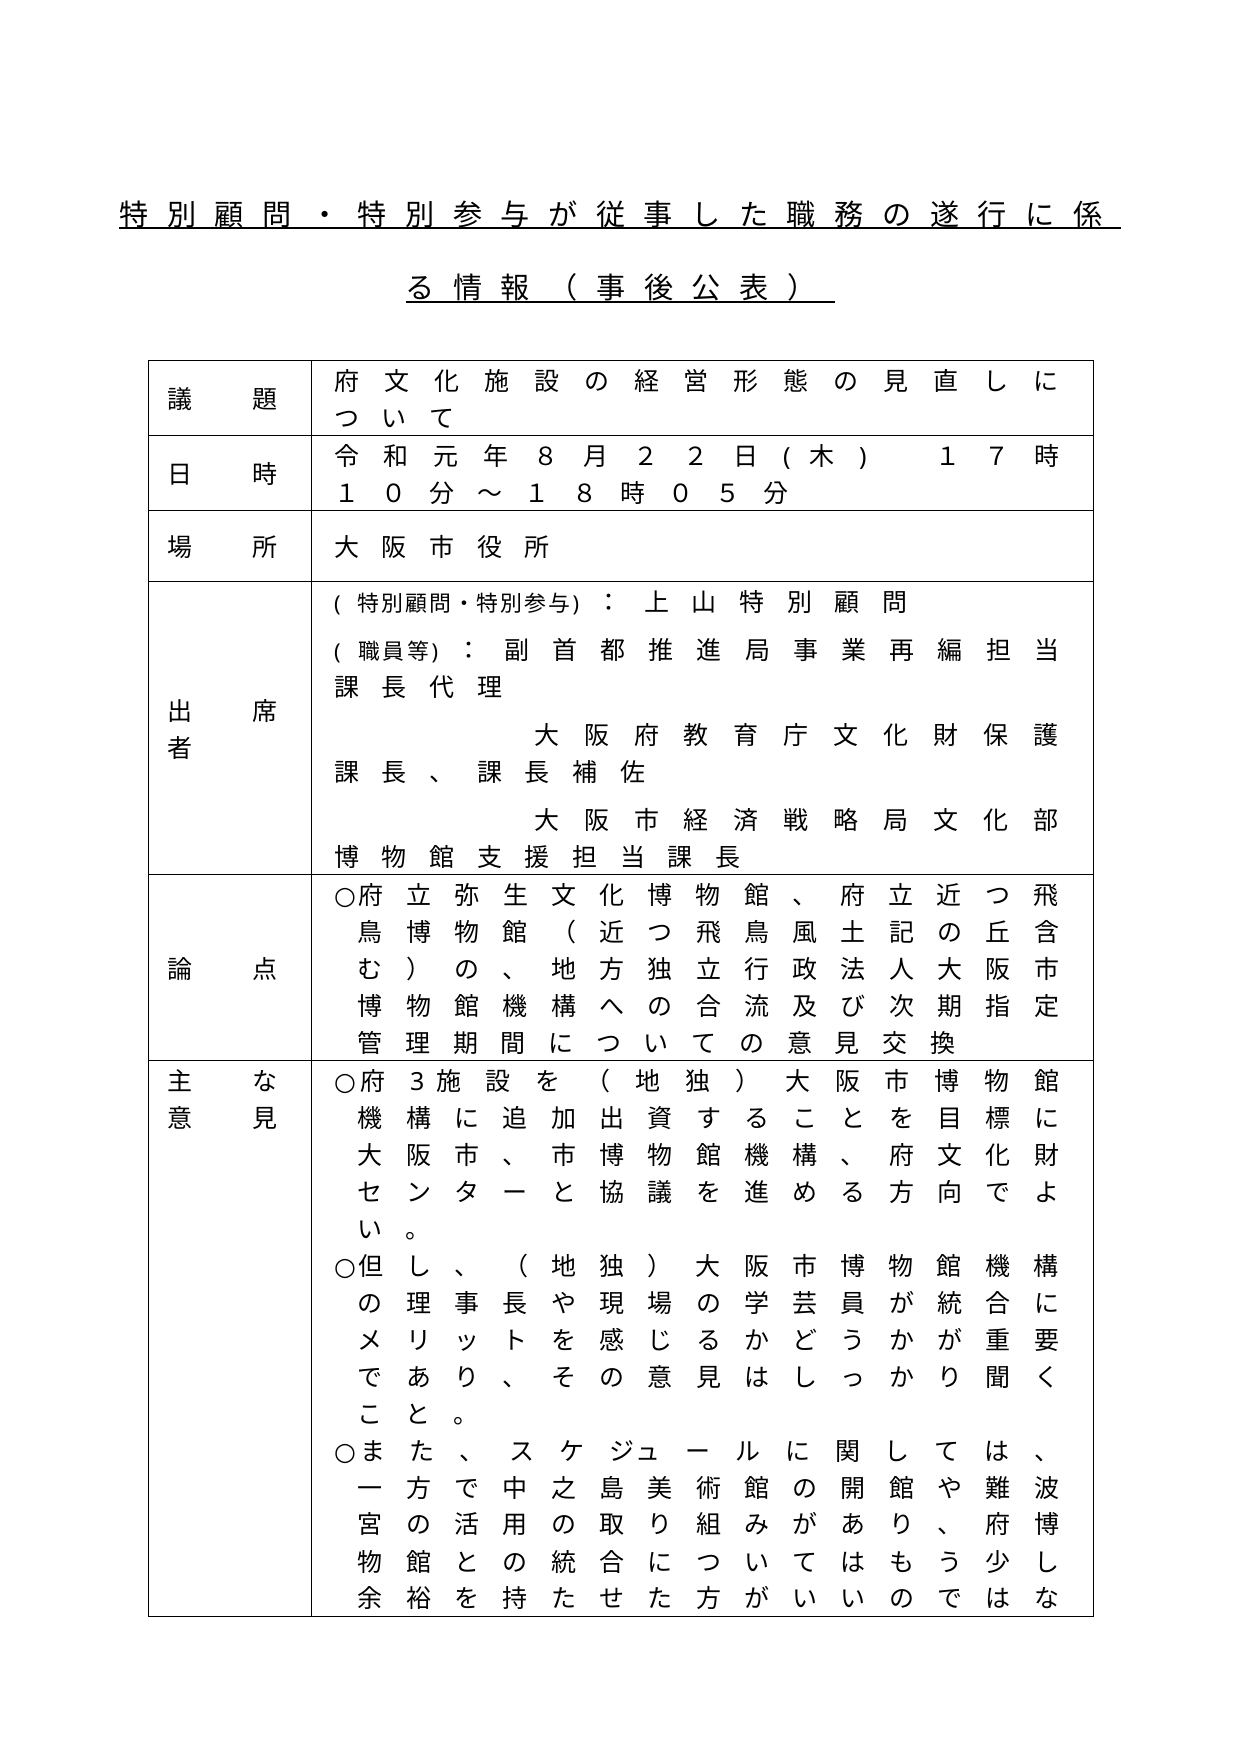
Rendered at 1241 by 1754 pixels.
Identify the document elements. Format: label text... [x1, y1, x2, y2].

table_cell 主な意見 [149, 1061, 311, 1616]
table_cell 出席者 [149, 582, 311, 874]
table_header 議題 [149, 361, 311, 435]
table_cell 令和元年８月２２日(木) １７時１０分～１８時０５分 [312, 436, 1093, 510]
table_cell 論点 [149, 875, 311, 1060]
table_cell 場所 [149, 511, 311, 581]
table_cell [312, 1061, 1093, 1616]
text 特別顧問・特別参与が従事した職務の遂行に係る情報（事後公表） [119, 229, 1121, 323]
table_cell 日時 [149, 436, 311, 510]
text 特別顧問・特別参与が従事した職務の遂行に係る情報（事後公表） [119, 175, 1121, 227]
table_cell 大阪市役所 [312, 511, 1093, 581]
table_header 府文化施設の経営形態の見直しについて [312, 361, 1093, 435]
table_cell (特別顧問・特別参与)：上山特別顧問 (職員等)：副首都推進局事業再編担当課長代理 大阪府教育庁文化財保護課長、課長補佐 大阪市経済戦略局文化部博物館支援担当課長 [312, 582, 1093, 874]
table_cell ○府立弥生文化博物館、府立近つ飛鳥博物館（近つ飛鳥風土記の丘含む）の、地方独立行政法人大阪市博物館機構への合流及び次期指定管理期間についての意見交換 [312, 875, 1093, 1060]
